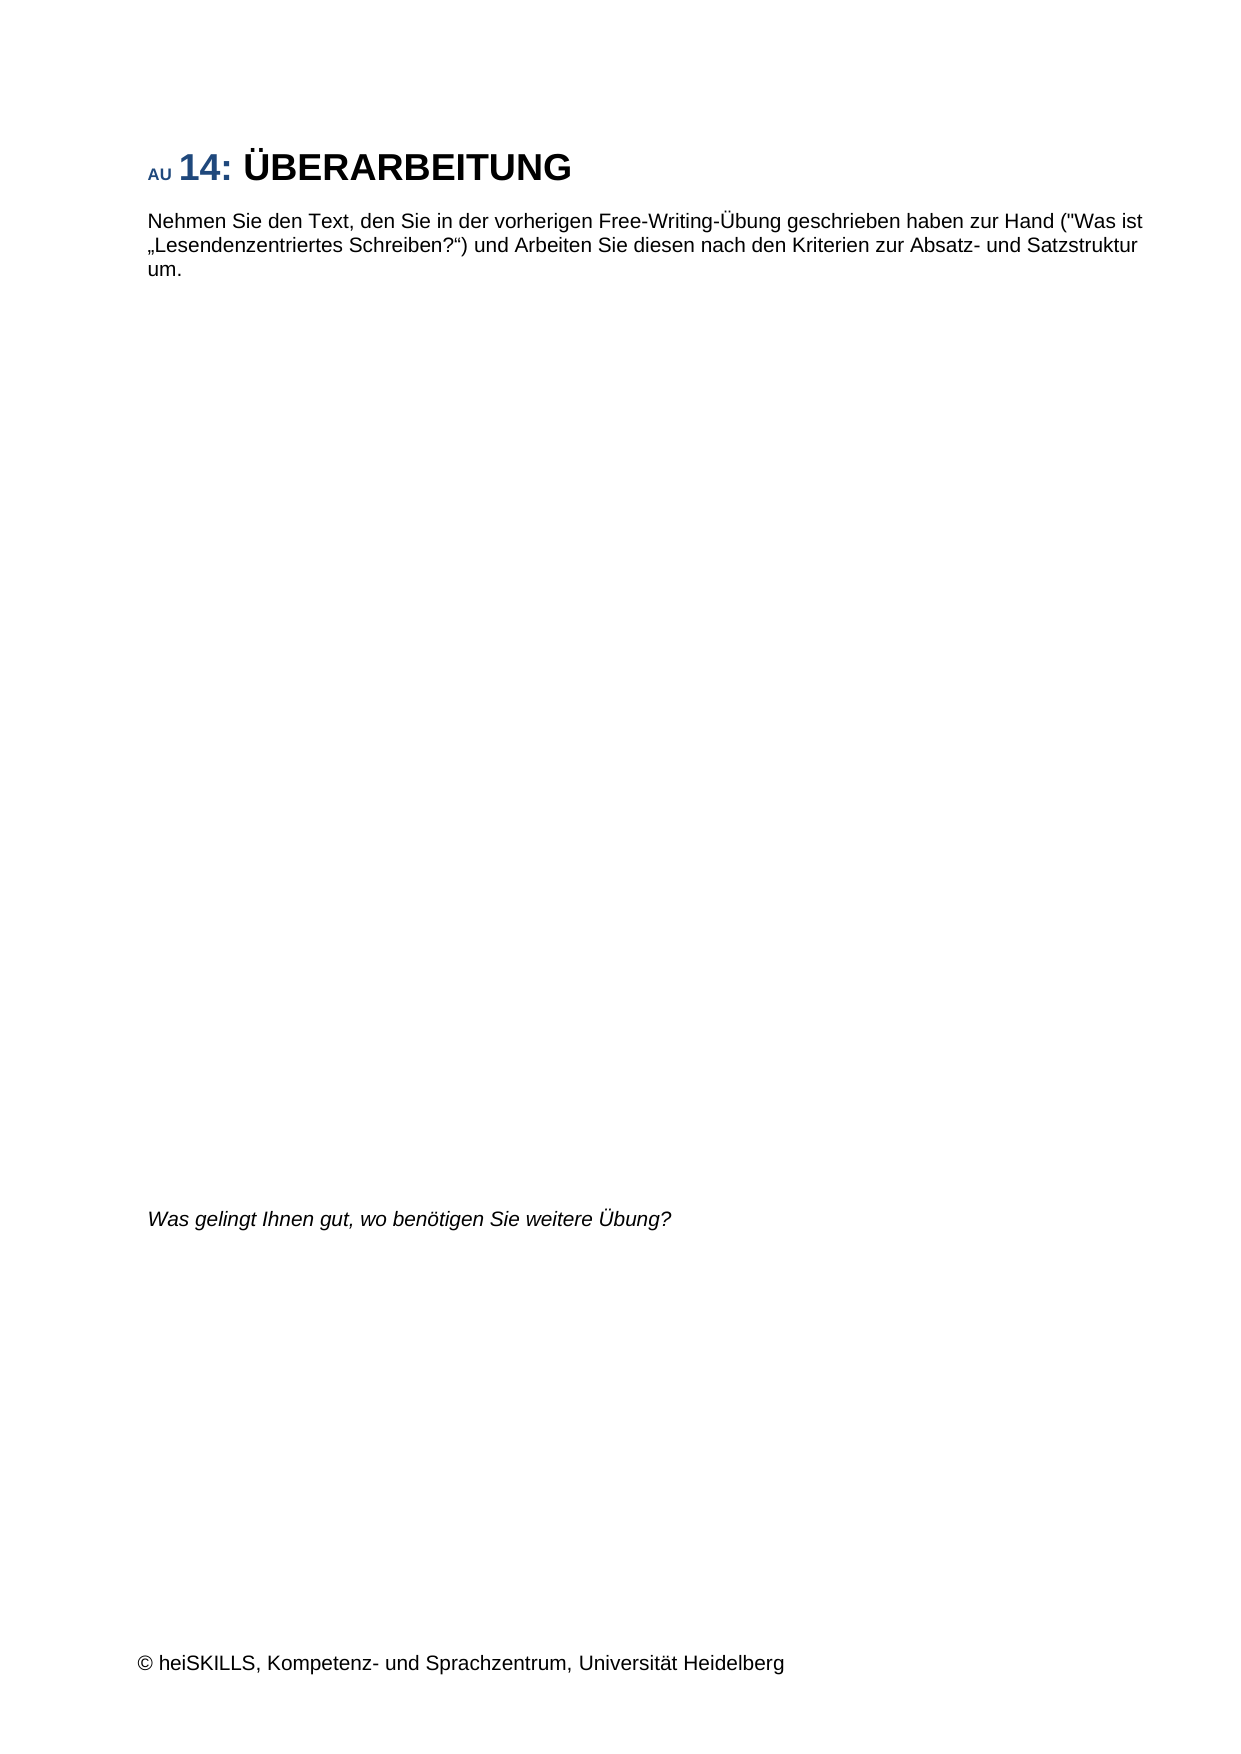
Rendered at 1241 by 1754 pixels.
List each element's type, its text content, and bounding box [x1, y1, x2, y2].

subtitle AU 14: ÜBERARBEITUNG [147, 145, 1167, 188]
text Nehmen Sie den Text, den Sie in der vorherigen Free-Writing-Übung geschrieben haben zur Hand ("Was ist „Lesendenzentriertes Schreiben?“) ​und Arbeiten Sie diesen nach den Kriterien zur Absatz- und Satzstruktur um. ​ [147, 209, 1178, 281]
subtitle Was gelingt Ihnen gut, wo benötigen Sie weitere Übung? [147, 1207, 1178, 1231]
